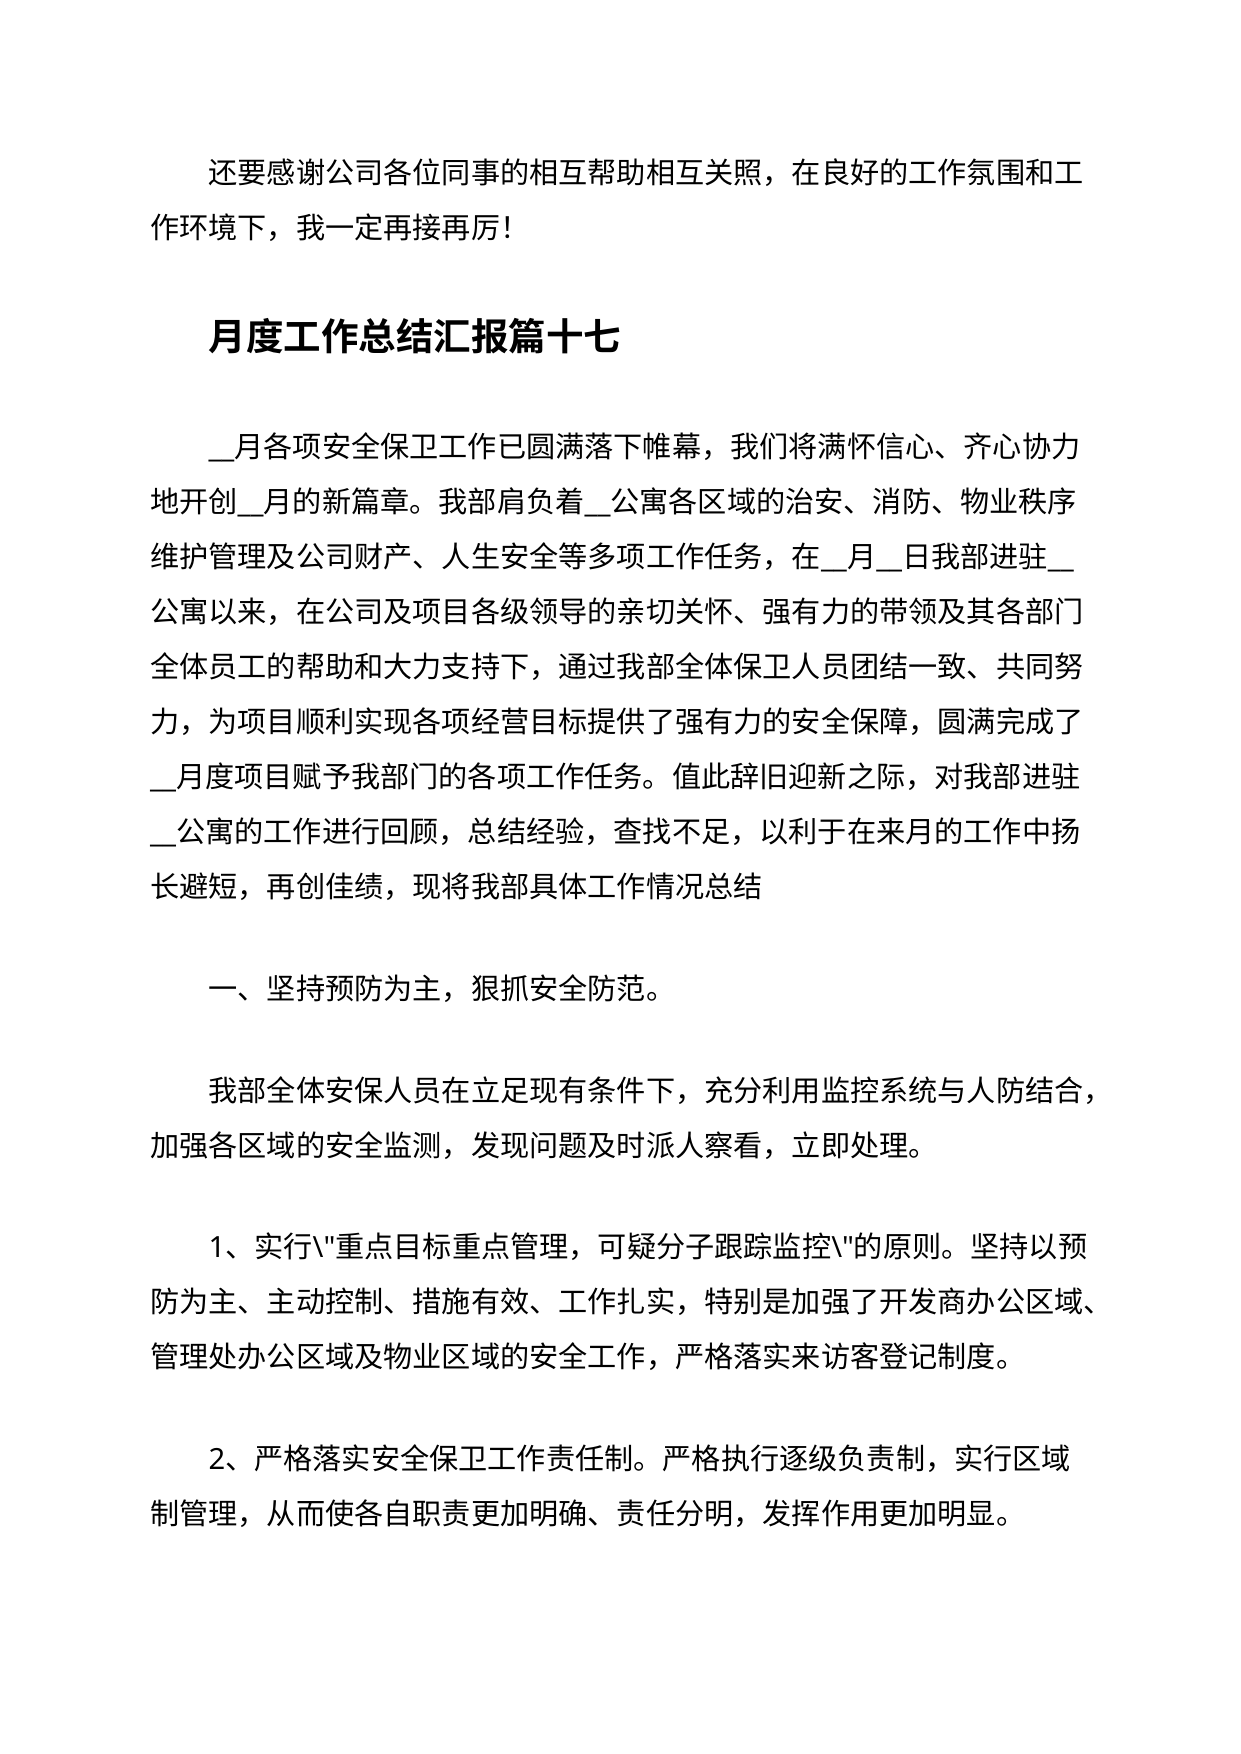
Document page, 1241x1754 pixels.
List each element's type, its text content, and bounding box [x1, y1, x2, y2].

text 月度工作总结汇报篇十七 [150, 307, 1090, 361]
text 我部全体安保人员在立足现有条件下，充分利用监控系统与人防结合，加强各区域的安全监测，发现问题及时派人察看，立即处理。 [150, 1067, 1090, 1164]
text 一、坚持预防为主，狠抓安全防范。 [150, 966, 1090, 1008]
text 1、实行\"重点目标重点管理，可疑分子跟踪监控\"的原则。坚持以预防为主、主动控制、措施有效、工作扎实，特别是加强了开发商办公区域、管理处办公区域及物业区域的安全工作，严格落实来访客登记制度。 [150, 1224, 1090, 1376]
text 还要感谢公司各位同事的相互帮助相互关照，在良好的工作氛围和工作环境下，我一定再接再厉！ [150, 150, 1090, 247]
text 2、严格落实安全保卫工作责任制。严格执行逐级负责制，实行区域制管理，从而使各自职责更加明确、责任分明，发挥作用更加明显。 [150, 1436, 1090, 1533]
text __月各项安全保卫工作已圆满落下帷幕，我们将满怀信心、齐心协力地开创__月的新篇章。我部肩负着__公寓各区域的治安、消防、物业秩序维护管理及公司财产、人生安全等多项工作任务，在__月__日我部进驻__公寓以来，在公司及项目各级领导的亲切关怀、强有力的带领及其各部门全体员工的帮助和大力支持下，通过我部全体保卫人员团结一致、共同努力，为项目顺利实现各项经营目标提供了强有力的安全保障，圆满完成了__月度项目赋予我部门的各项工作任务。值此辞旧迎新之际，对我部进驻__公寓的工作进行回顾，总结经验，查找不足，以利于在来月的工作中扬长避短，再创佳绩，现将我部具体工作情况总结 [150, 424, 1090, 906]
